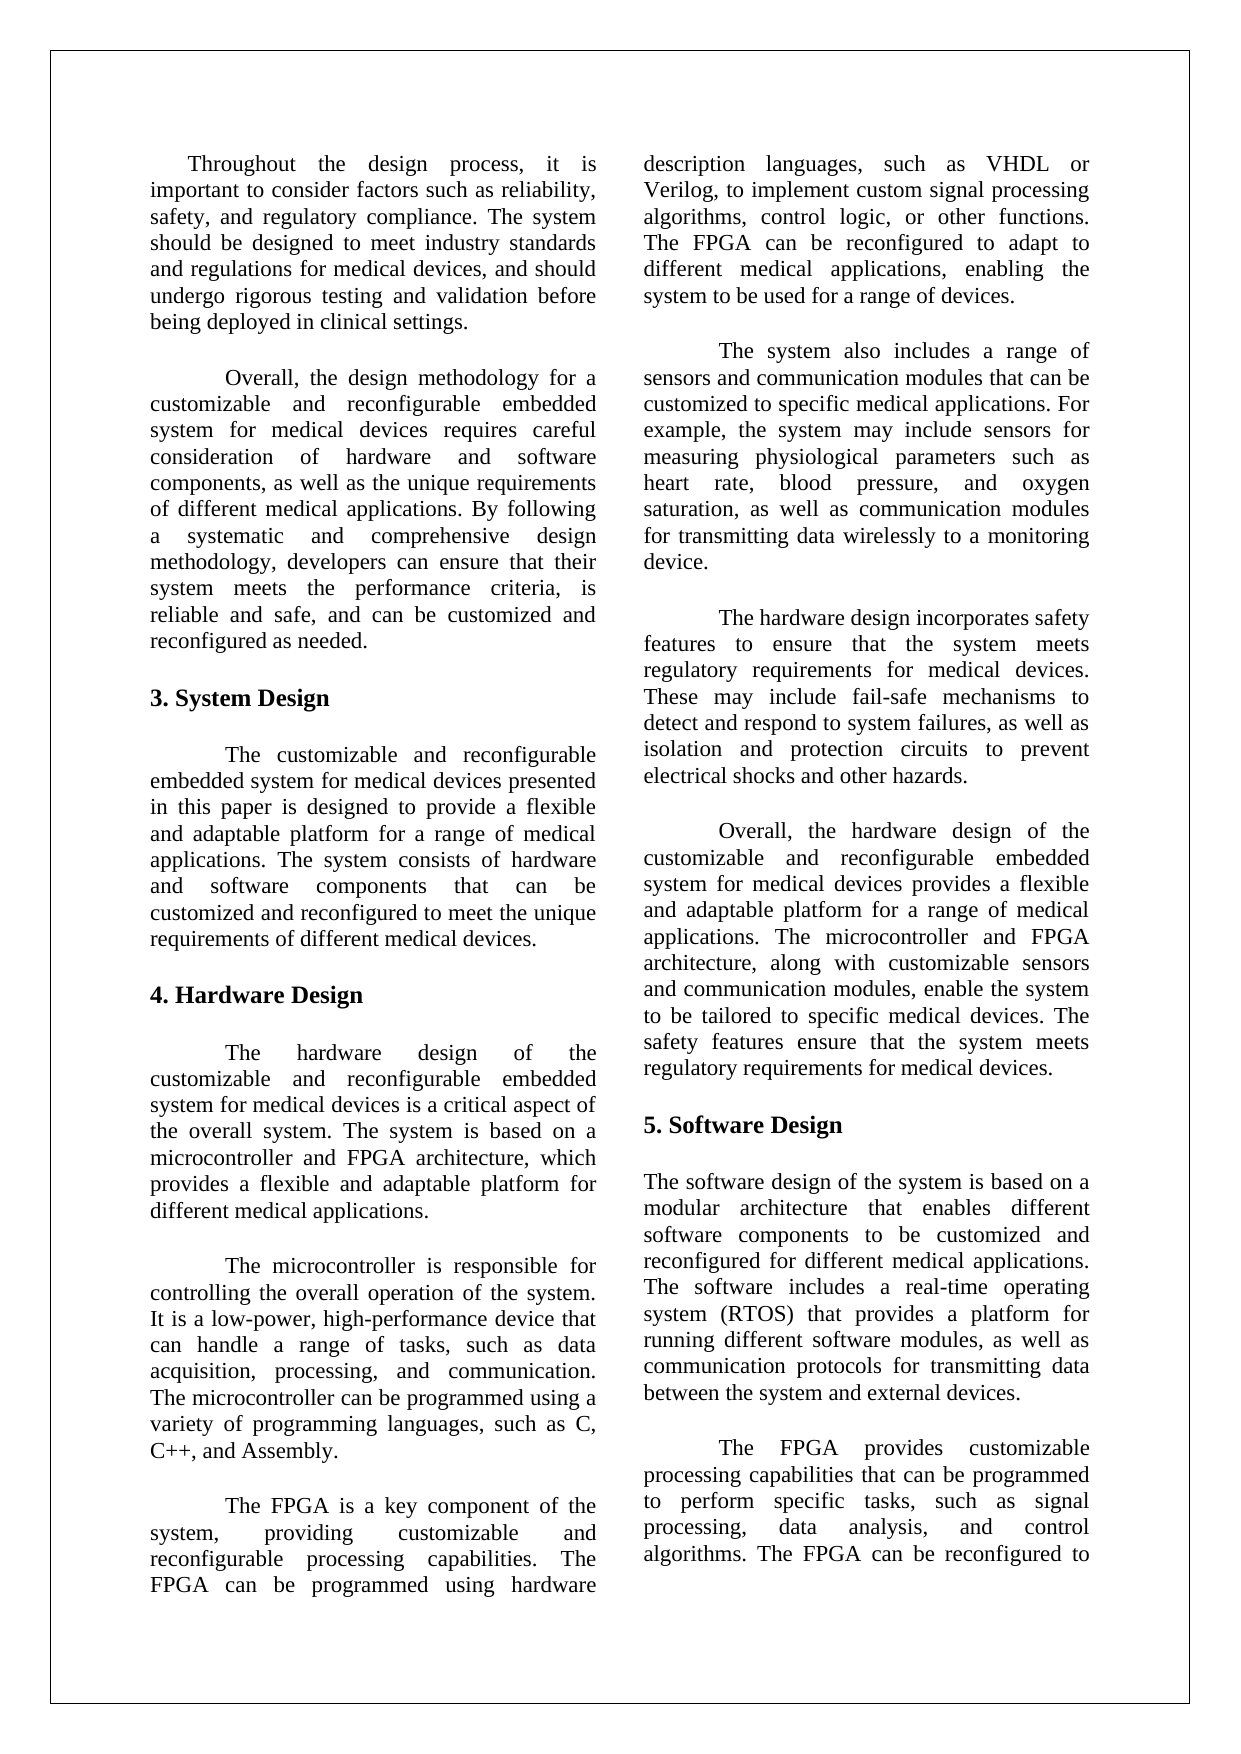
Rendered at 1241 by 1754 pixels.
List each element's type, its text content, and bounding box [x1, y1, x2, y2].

text The software design of the system is based on a modular architecture that enables different software components to be customized and reconfigured for different medical applications. The software includes a real-time operating system (RTOS) that provides a platform for running different software modules, as well as communication protocols for transmitting data between the system and external devices. [643, 1273, 1090, 1511]
text The hardware design incorporates safety features to ensure that the system meets regulatory requirements for medical devices. These may include fail-safe mechanisms to detect and respond to system failures, as well as isolation and protection circuits to prevent electrical shocks and other hazards. [643, 709, 1090, 893]
text The system also includes a range of sensors and communication modules that can be customized to specific medical applications. For example, the system may include sensors for measuring physiological parameters such as heart rate, blood pressure, and oxygen saturation, as well as communication modules for transmitting data wirelessly to a monitoring device. [643, 443, 1090, 680]
text Throughout the design process, it is important to consider factors such as reliability, safety, and regulatory compliance. The system should be designed to meet industry standards and regulations for medical devices, and should undergo rigorous testing and validation before being deployed in clinical settings. [150, 284, 597, 469]
text 5. Software Design [643, 1215, 1090, 1244]
text Overall, the design methodology for a customizable and reconfigurable embedded system for medical devices requires careful consideration of hardware and software components, as well as the unique requirements of different medical applications. By following a systematic and comprehensive design methodology, developers can ensure that their system meets the performance criteria, is reliable and safe, and can be customized and reconfigured as needed. [150, 498, 597, 788]
text The FPGA is a key component of the system, providing customizable and reconfigurable processing capabilities. The FPGA can be programmed using hardware description languages, such as VHDL or Verilog, to implement custom signal processing algorithms, control logic, or other functions. The FPGA can be reconfigured to adapt to different medical applications, enabling the system to be used for a range of devices. [643, 150, 1090, 413]
text Overall, the hardware design of the customizable and reconfigurable embedded system for medical devices provides a flexible and adaptable platform for a range of medical applications. The microcontroller and FPGA architecture, along with customizable sensors and communication modules, enable the system to be tailored to specific medical devices. The safety features ensure that the system meets regulatory requirements for medical devices. [643, 923, 1090, 1186]
text 4. Hardware Design [150, 1115, 597, 1144]
text The customizable and reconfigurable embedded system for medical devices presented in this paper is designed to provide a flexible and adaptable platform for a range of medical applications. The system consists of hardware and software components that can be customized and reconfigured to meet the unique requirements of different medical devices. [150, 875, 597, 1086]
text The hardware design of the customizable and reconfigurable embedded system for medical devices is a critical aspect of the overall system. The system is based on a microcontroller and FPGA architecture, which provides a flexible and adaptable platform for different medical applications. [150, 1173, 597, 1358]
text 3. System Design [150, 817, 597, 846]
text The microcontroller is responsible for controlling the overall operation of the system. It is a low-power, high-performance device that can handle a range of tasks, such as data acquisition, processing, and communication. The microcontroller can be programmed using a variety of programming languages, such as C, C++, and Assembly. [150, 1387, 597, 1598]
